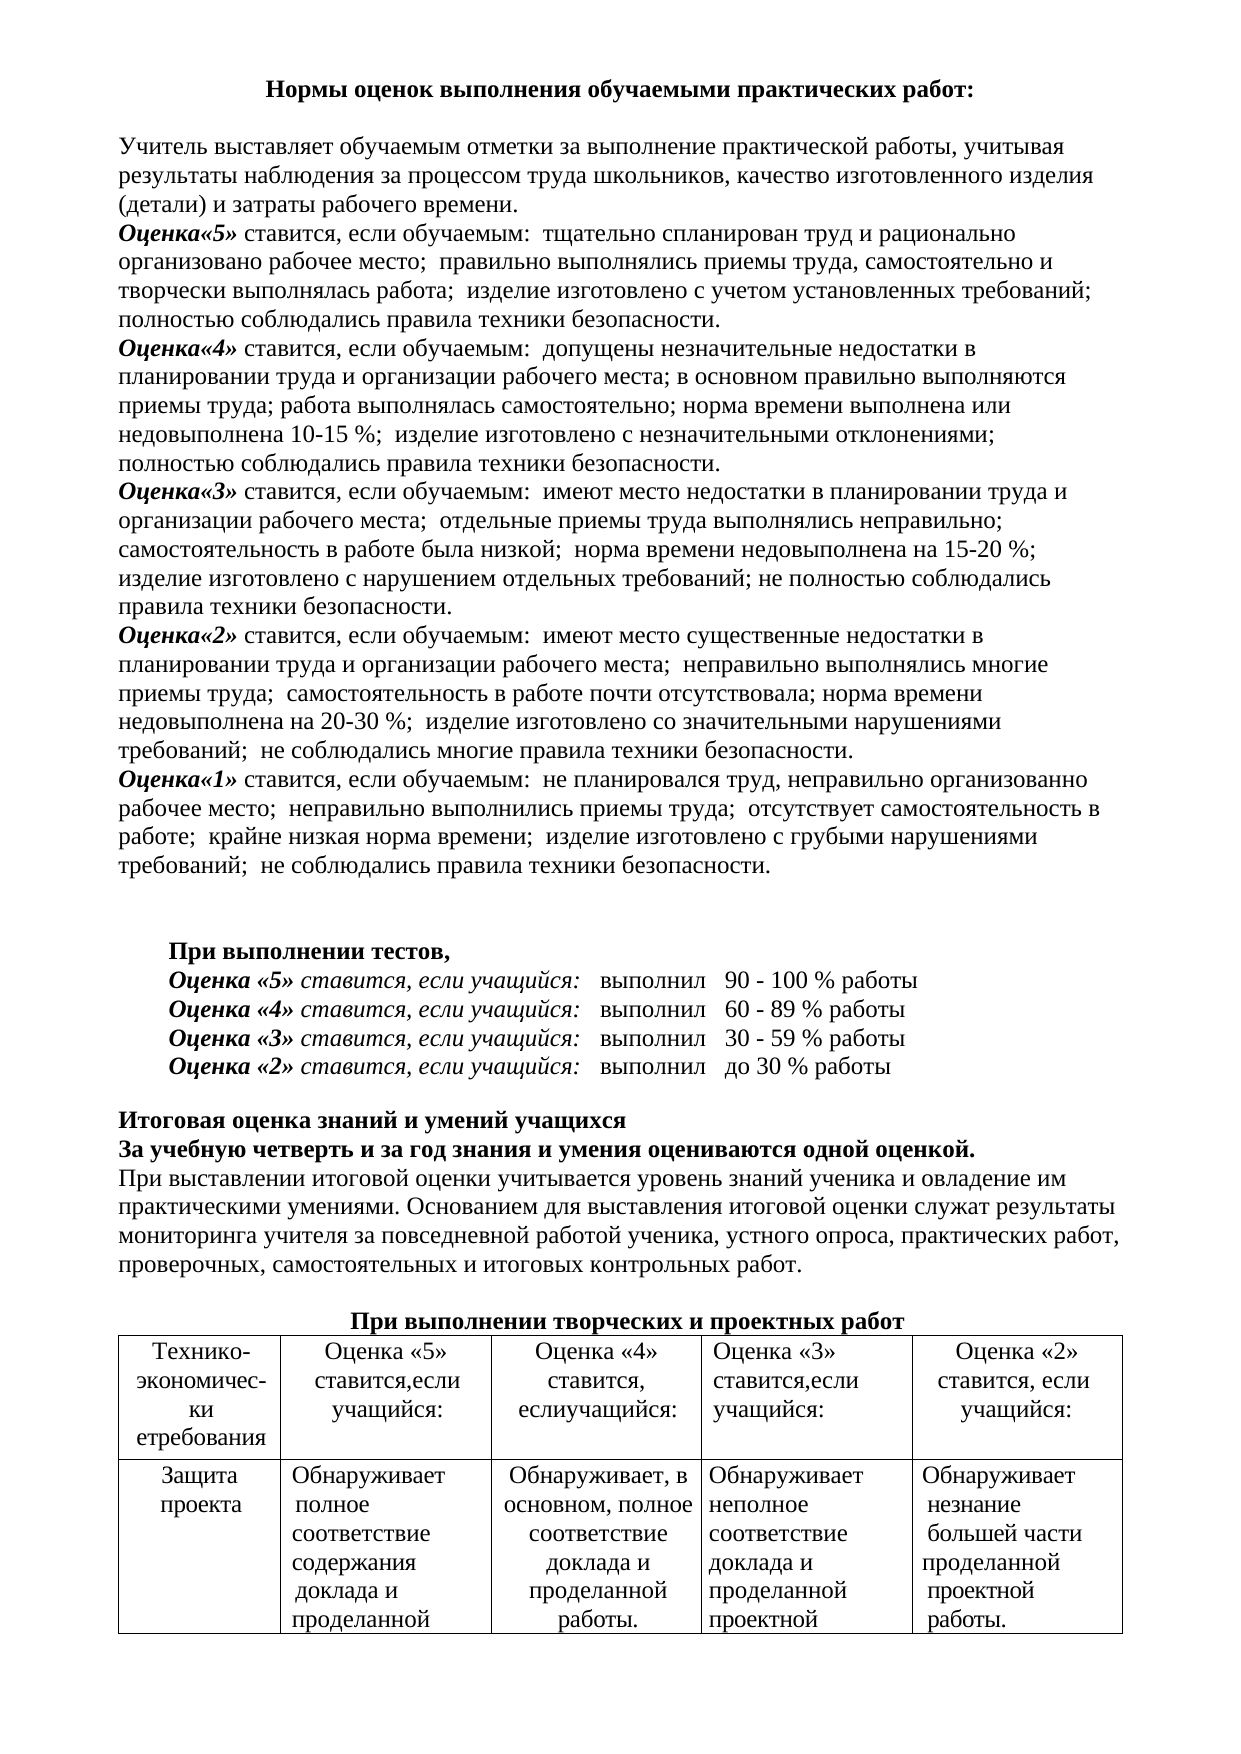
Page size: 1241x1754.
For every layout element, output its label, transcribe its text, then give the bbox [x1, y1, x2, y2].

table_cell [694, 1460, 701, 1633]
text Оценка«5» ставится, если обучаемым: тщательно спланирован труд и рационально организовано рабочее место; правильно выполнялись приемы труда, самостоятельно и творчески выполнялась работа; изделие изготовлено с учетом установленных требований; полностью соблюдались правила техники безопасности. [118, 218, 1122, 333]
text Итоговая оценка знаний и умений учащихся [118, 1105, 1122, 1134]
text Оценка «5» ставится, если учащийся: выполнил 90 - 100 % работы [118, 965, 1122, 994]
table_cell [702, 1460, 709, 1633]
table_header Технико-экономичес-киетребования [119, 1336, 280, 1459]
table_cell Защита проекта [119, 1460, 280, 1633]
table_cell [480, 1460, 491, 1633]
table_header Оценка «2» ставится, если учащийся: [913, 1336, 1122, 1459]
text При выполнении тестов, [118, 936, 1122, 965]
text Оценка «4» ставится, если учащийся: выполнил 60 - 89 % работы [118, 994, 1122, 1023]
text Оценка«1» ставится, если обучаемым: не планировался труд, неправильно организованно рабочее место; неправильно выполнились приемы труда; отсутствует самостоятельность в работе; крайне низкая норма времени; изделие изготовлено с грубыми нарушениями требований; не соблюдались правила техники безопасности. [118, 764, 1122, 879]
text Оценка «2» ставится, если учащийся: выполнил до 30 % работы [118, 1051, 1122, 1080]
text За учебную четверть и за год знания и умения оцениваются одной оценкой. [118, 1134, 1122, 1163]
table_header Оценка «3» ставится,если учащийся: [702, 1336, 912, 1459]
text Нормы оценок выполнения обучаемыми практических работ: [118, 74, 1122, 103]
text Оценка «3» ставится, если учащийся: выполнил 30 - 59 % работы [118, 1023, 1122, 1051]
table_header Оценка «5» ставится,если учащийся: [281, 1336, 491, 1459]
text При выставлении итоговой оценки учитывается уровень знаний ученика и овладение им практическими умениями. Основанием для выставления итоговой оценки служат результаты мониторинга учителя за повседневной работой ученика, устного опроса, практических работ, проверочных, самостоятельных и итоговых контрольных работ. [118, 1163, 1122, 1278]
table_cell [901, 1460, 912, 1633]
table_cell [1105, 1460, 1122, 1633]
table_header Оценка «4» ставится, еслиучащийся: [492, 1336, 701, 1459]
text Учитель выставляет обучаемым отметки за выполнение практической работы, учитывая результаты наблюдения за процессом труда школьников, качество изготовленного изделия (детали) и затраты рабочего времени. [118, 131, 1122, 218]
text Оценка«2» ставится, если обучаемым: имеют место существенные недостатки в планировании труда и организации рабочего места; неправильно выполнялись многие приемы труда; самостоятельность в работе почти отсутствовала; норма времени недовыполнена на 20-30 %; изделие изготовлено со значительными нарушениями требований; не соблюдались многие правила техники безопасности. [118, 620, 1122, 764]
text Оценка«4» ставится, если обучаемым: допущены незначительные недостатки в планировании труда и организации рабочего места; в основном правильно выполняются приемы труда; работа выполнялась самостоятельно; норма времени выполнена или недовыполнена 10-15 %; изделие изготовлено с незначительными отклонениями; полностью соблюдались правила техники безопасности. [118, 333, 1122, 476]
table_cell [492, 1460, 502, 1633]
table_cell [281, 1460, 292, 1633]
text Оценка«3» ставится, если обучаемым: имеют место недостатки в планировании труда и организации рабочего места; отдельные приемы труда выполнялись неправильно; самостоятельность в работе была низкой; норма времени недовыполнена на 15-20 %; изделие изготовлено с нарушением отдельных требований; не полностью соблюдались правила техники безопасности. [118, 476, 1122, 620]
text При выполнении творческих и проектных работ [118, 1306, 1122, 1335]
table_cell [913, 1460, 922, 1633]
